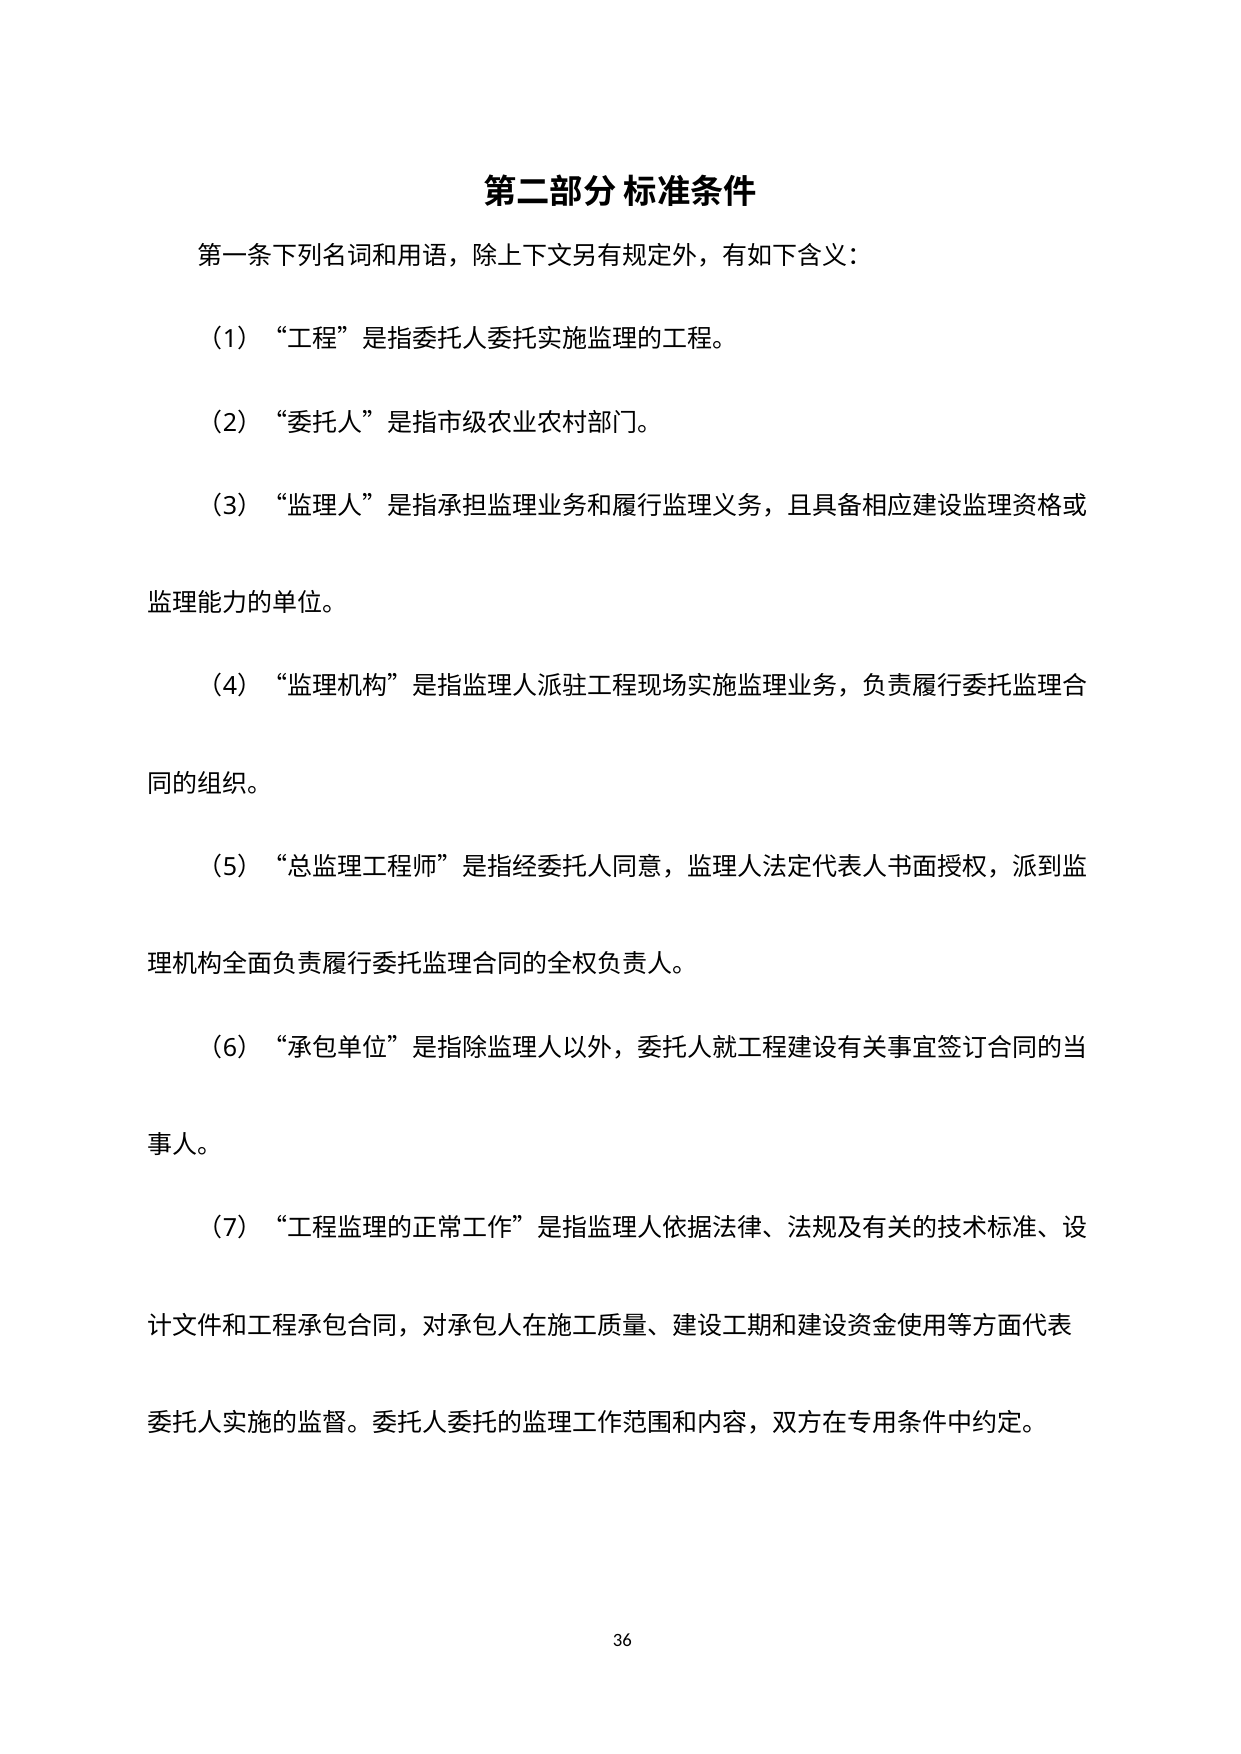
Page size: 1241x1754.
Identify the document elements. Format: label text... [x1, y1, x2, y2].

subtitle 第二部分 标准条件 [148, 156, 1092, 221]
text （3）“监理人”是指承担监理业务和履行监理义务，且具备相应建设监理资格或监理能力的单位。 [148, 471, 1092, 633]
text （1）“工程”是指委托人委托实施监理的工程。 [148, 304, 1092, 369]
text （7）“工程监理的正常工作”是指监理人依据法律、法规及有关的技术标准、设计文件和工程承包合同，对承包人在施工质量、建设工期和建设资金使用等方面代表委托人实施的监督。委托人委托的监理工作范围和内容，双方在专用条件中约定。 [148, 1193, 1092, 1453]
text （2）“委托人”是指市级农业农村部门。 [148, 388, 1092, 453]
text （4）“监理机构”是指监理人派驻工程现场实施监理业务，负责履行委托监理合同的组织。 [148, 651, 1092, 814]
text （6）“承包单位”是指除监理人以外，委托人就工程建设有关事宜签订合同的当事人。 [148, 1013, 1092, 1175]
text 第一条下列名词和用语，除上下文另有规定外，有如下含义： [148, 221, 1092, 286]
text （5）“总监理工程师”是指经委托人同意，监理人法定代表人书面授权，派到监理机构全面负责履行委托监理合同的全权负责人。 [148, 832, 1092, 994]
